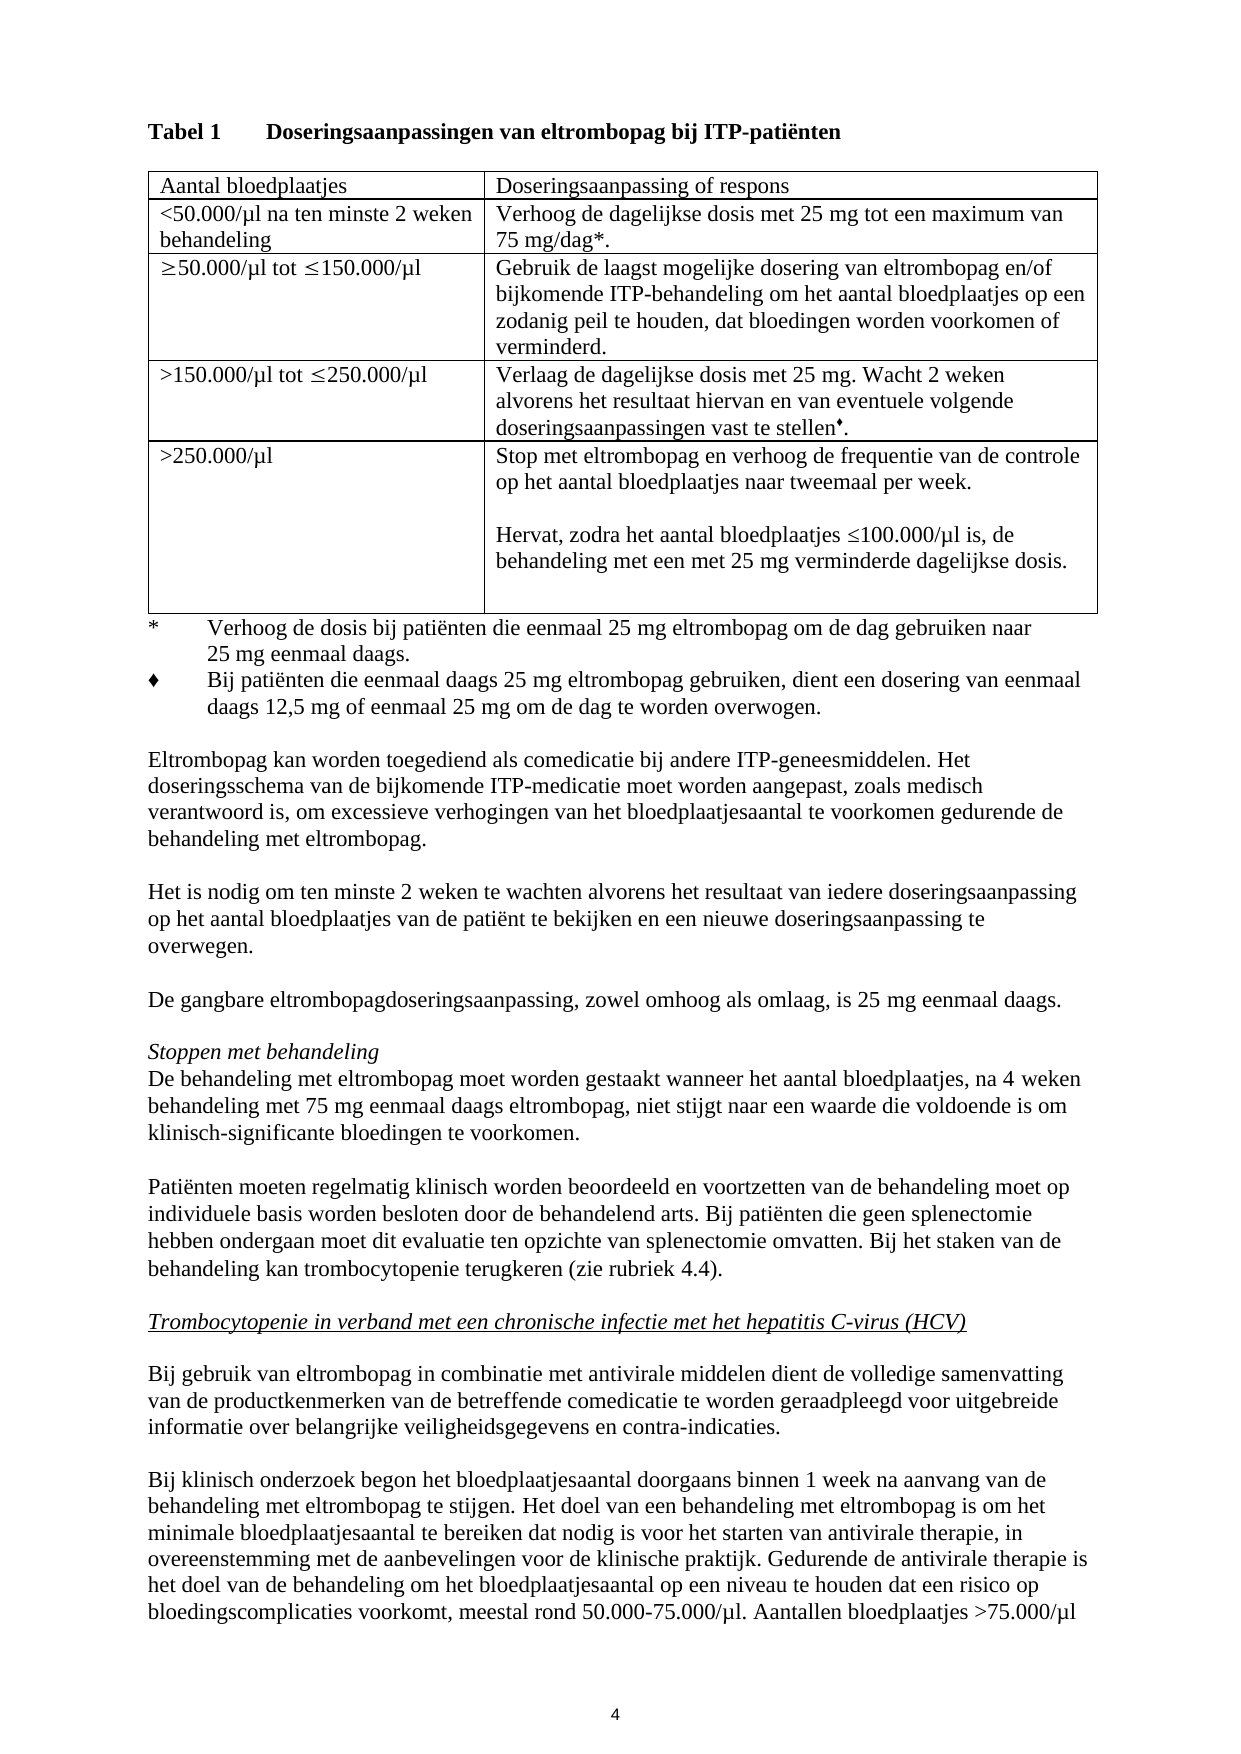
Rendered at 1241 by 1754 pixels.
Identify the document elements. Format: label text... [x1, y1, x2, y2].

table_cell Stop met eltrombopag en verhoog de frequentie van de controle op het aantal bloedplaatjes naar tweemaal per week. Hervat, zodra het aantal bloedplaatjes ≤100.000/µl is, de behandeling met een met 25 mg verminderde dagelijkse dosis. [485, 442, 1097, 613]
table_cell >150.000/µl tot 250.000/µl [149, 361, 484, 440]
text ♦ Bij patiënten die eenmaal daags 25 mg eltrombopag gebruiken, dient een dosering van eenmaal daags 12,5 mg of eenmaal 25 mg om de dag te worden overwogen. [148, 667, 1092, 719]
text * Verhoog de dosis bij patiënten die eenmaal 25 mg eltrombopag om de dag gebruiken naar 25 mg eenmaal daags. [148, 614, 1092, 667]
table_cell 50.000/µl tot 150.000/µl [149, 254, 484, 359]
table_header Doseringsaanpassing of respons [485, 172, 1097, 198]
table_cell Verlaag de dagelijkse dosis met 25 mg. Wacht 2 weken alvorens het resultaat hiervan en van eventuele volgende doseringsaanpassingen vast te stellen♦. [485, 361, 1097, 440]
table_cell Verhoog de dagelijkse dosis met 25 mg tot een maximum van 75 mg/dag*. [485, 200, 1097, 252]
text De behandeling met eltrombopag moet worden gestaakt wanneer het aantal bloedplaatjes, na 4 weken behandeling met 75 mg eenmaal daags eltrombopag, niet stijgt naar een waarde die voldoende is om klinisch-significante bloedingen te voorkomen. [148, 1065, 1092, 1146]
table_header Aantal bloedplaatjes [149, 172, 484, 198]
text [148, 1466, 1092, 1624]
table_cell >250.000/µl [149, 442, 484, 613]
table_cell <50.000/µl na ten minste 2 weken behandeling [149, 200, 484, 252]
text Patiënten moeten regelmatig klinisch worden beoordeeld en voortzetten van de behandeling moet op individuele basis worden besloten door de behandelend arts. Bij patiënten die geen splenectomie hebben ondergaan moet dit evaluatie ten opzichte van splenectomie omvatten. Bij het staken van de behandeling kan trombocytopenie terugkeren (zie rubriek 4.4). [148, 1173, 1092, 1281]
table_cell Gebruik de laagst mogelijke dosering van eltrombopag en/of bijkomende ITP-behandeling om het aantal bloedplaatjes op een zodanig peil te houden, dat bloedingen worden voorkomen of verminderd. [485, 254, 1097, 359]
text De gangbare eltrombopagdoseringsaanpassing, zowel omhoog als omlaag, is 25 mg eenmaal daags. [148, 986, 1092, 1012]
text Stoppen met behandeling [148, 1038, 1092, 1065]
text Het is nodig om ten minste 2 weken te wachten alvorens het resultaat van iedere doseringsaanpassing op het aantal bloedplaatjes van de patiënt te bekijken en een nieuwe doseringsaanpassing te overwegen. [148, 877, 1092, 959]
text Trombocytopenie in verband met een chronische infectie met het hepatitis C-virus (HCV) [148, 1308, 1092, 1334]
text Bij gebruik van eltrombopag in combinatie met antivirale middelen dient de volledige samenvatting van de productkenmerken van de betreffende comedicatie te worden geraadpleegd voor uitgebreide informatie over belangrijke veiligheidsgegevens en contra-indicaties. [148, 1361, 1092, 1439]
text Eltrombopag kan worden toegediend als comedicatie bij andere ITP-geneesmiddelen. Het doseringsschema van de bijkomende ITP-medicatie moet worden aangepast, zoals medisch verantwoord is, om excessieve verhogingen van het bloedplaatjesaantal te voorkomen gedurende de behandeling met eltrombopag. [148, 746, 1092, 851]
text Tabel 1 Doseringsaanpassingen van eltrombopag bij ITP-patiënten [148, 118, 1092, 144]
